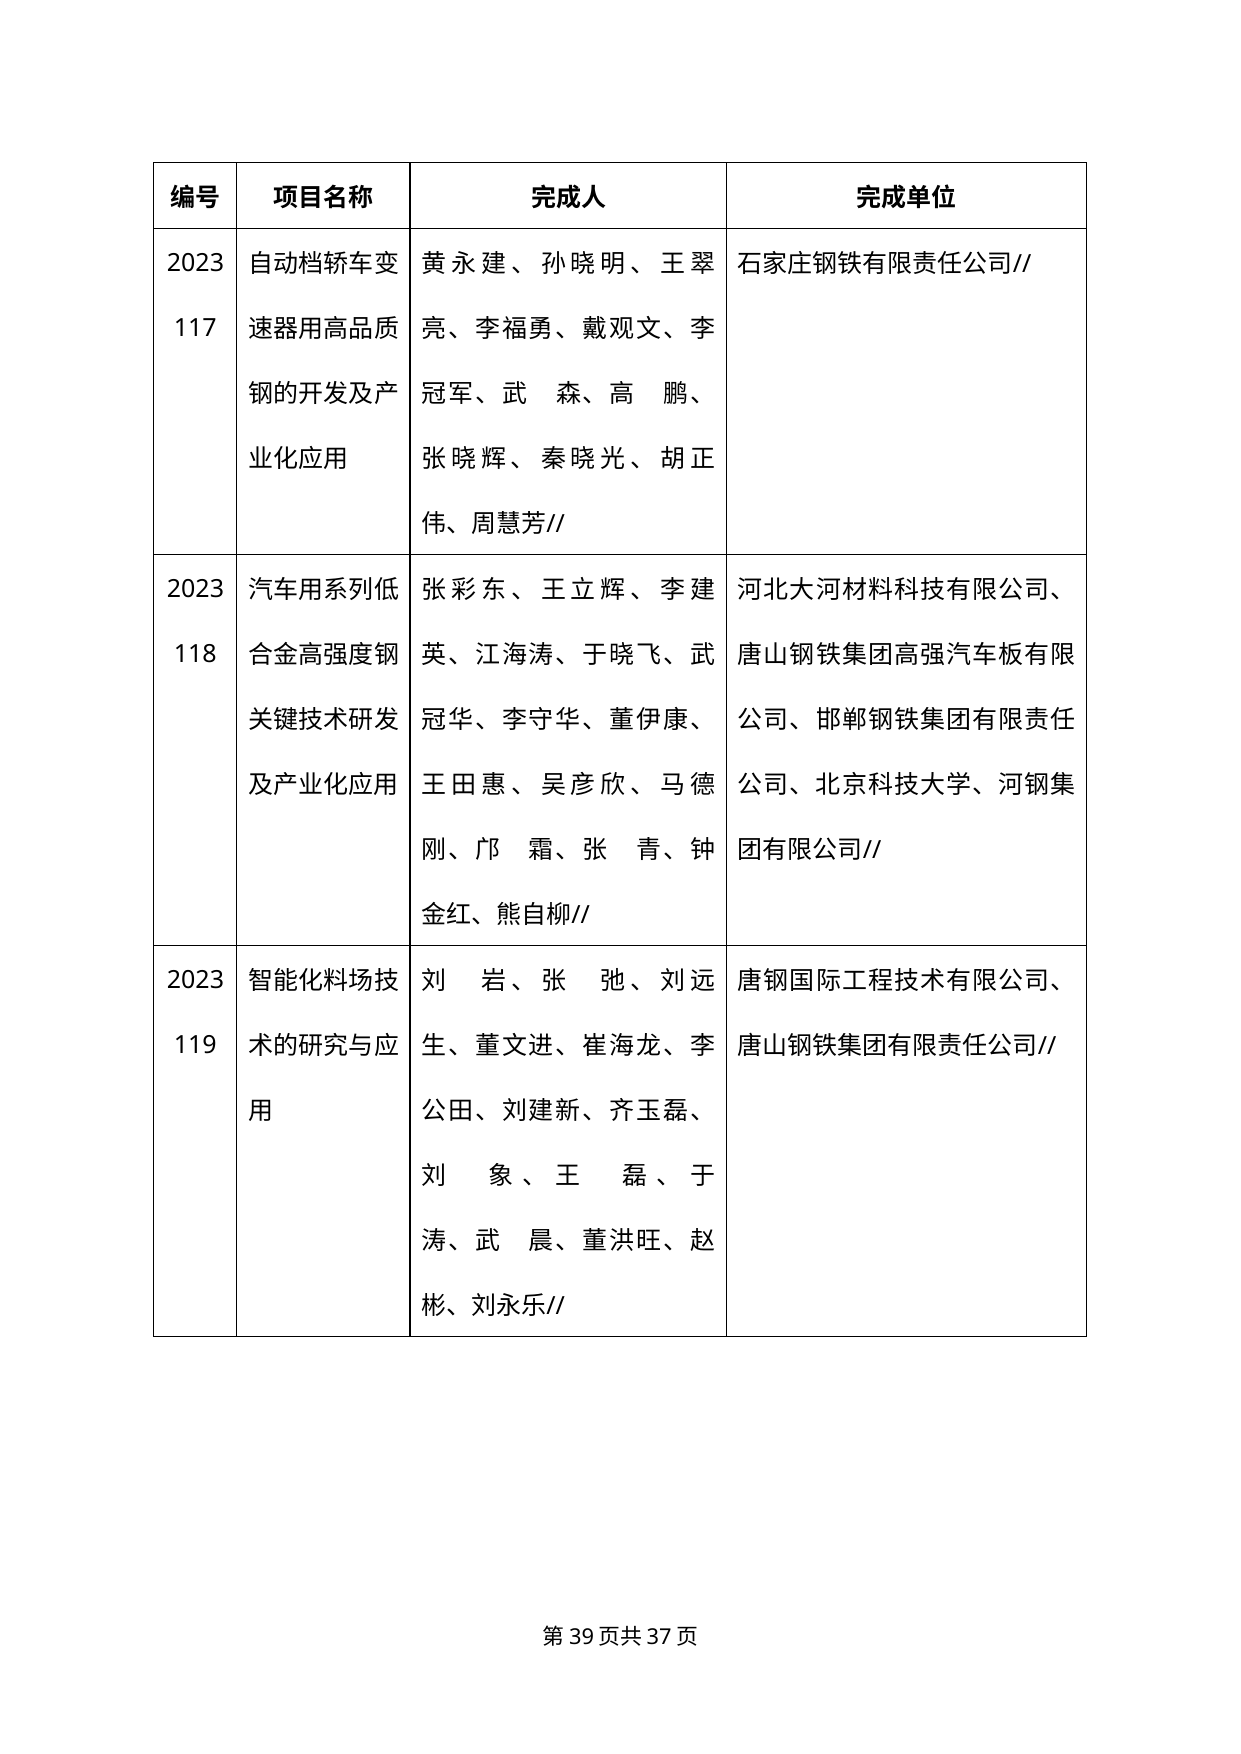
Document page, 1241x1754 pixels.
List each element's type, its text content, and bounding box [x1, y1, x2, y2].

table_header 完成人 [411, 163, 726, 228]
table_cell 汽车用系列低合金高强度钢关键技术研发及产业化应用 [237, 555, 409, 945]
table_header 项目名称 [237, 163, 409, 228]
table_header 编号 [154, 163, 236, 228]
table_cell 刘 岩、张 弛、刘远生、董文进、崔海龙、李公田、刘建新、齐玉磊、刘 象、王 磊、于 涛、武 晨、董洪旺、赵 彬、刘永乐// [411, 946, 726, 1336]
table_cell 2023117 [154, 229, 236, 554]
table_cell 唐钢国际工程技术有限公司、唐山钢铁集团有限责任公司// [727, 946, 1086, 1336]
table_cell 张彩东、王立辉、李建英、江海涛、于晓飞、武冠华、李守华、董伊康、王田惠、吴彦欣、马德刚、邝 霜、张 青、钟金红、熊自柳// [411, 555, 726, 945]
table_cell 自动档轿车变速器用高品质钢的开发及产业化应用 [237, 229, 409, 554]
table_header 完成单位 [727, 163, 1086, 228]
table_cell 石家庄钢铁有限责任公司// [727, 229, 1086, 554]
table_cell 黄永建、孙晓明、王翠亮、李福勇、戴观文、李冠军、武 森、高 鹏、张晓辉、秦晓光、胡正伟、周慧芳// [411, 229, 726, 554]
table_cell 智能化料场技术的研究与应用 [237, 946, 409, 1336]
table_cell 2023119 [154, 946, 236, 1336]
table_cell 2023118 [154, 555, 236, 945]
table_cell 河北大河材料科技有限公司、唐山钢铁集团高强汽车板有限公司、邯郸钢铁集团有限责任公司、北京科技大学、河钢集团有限公司// [727, 555, 1086, 945]
